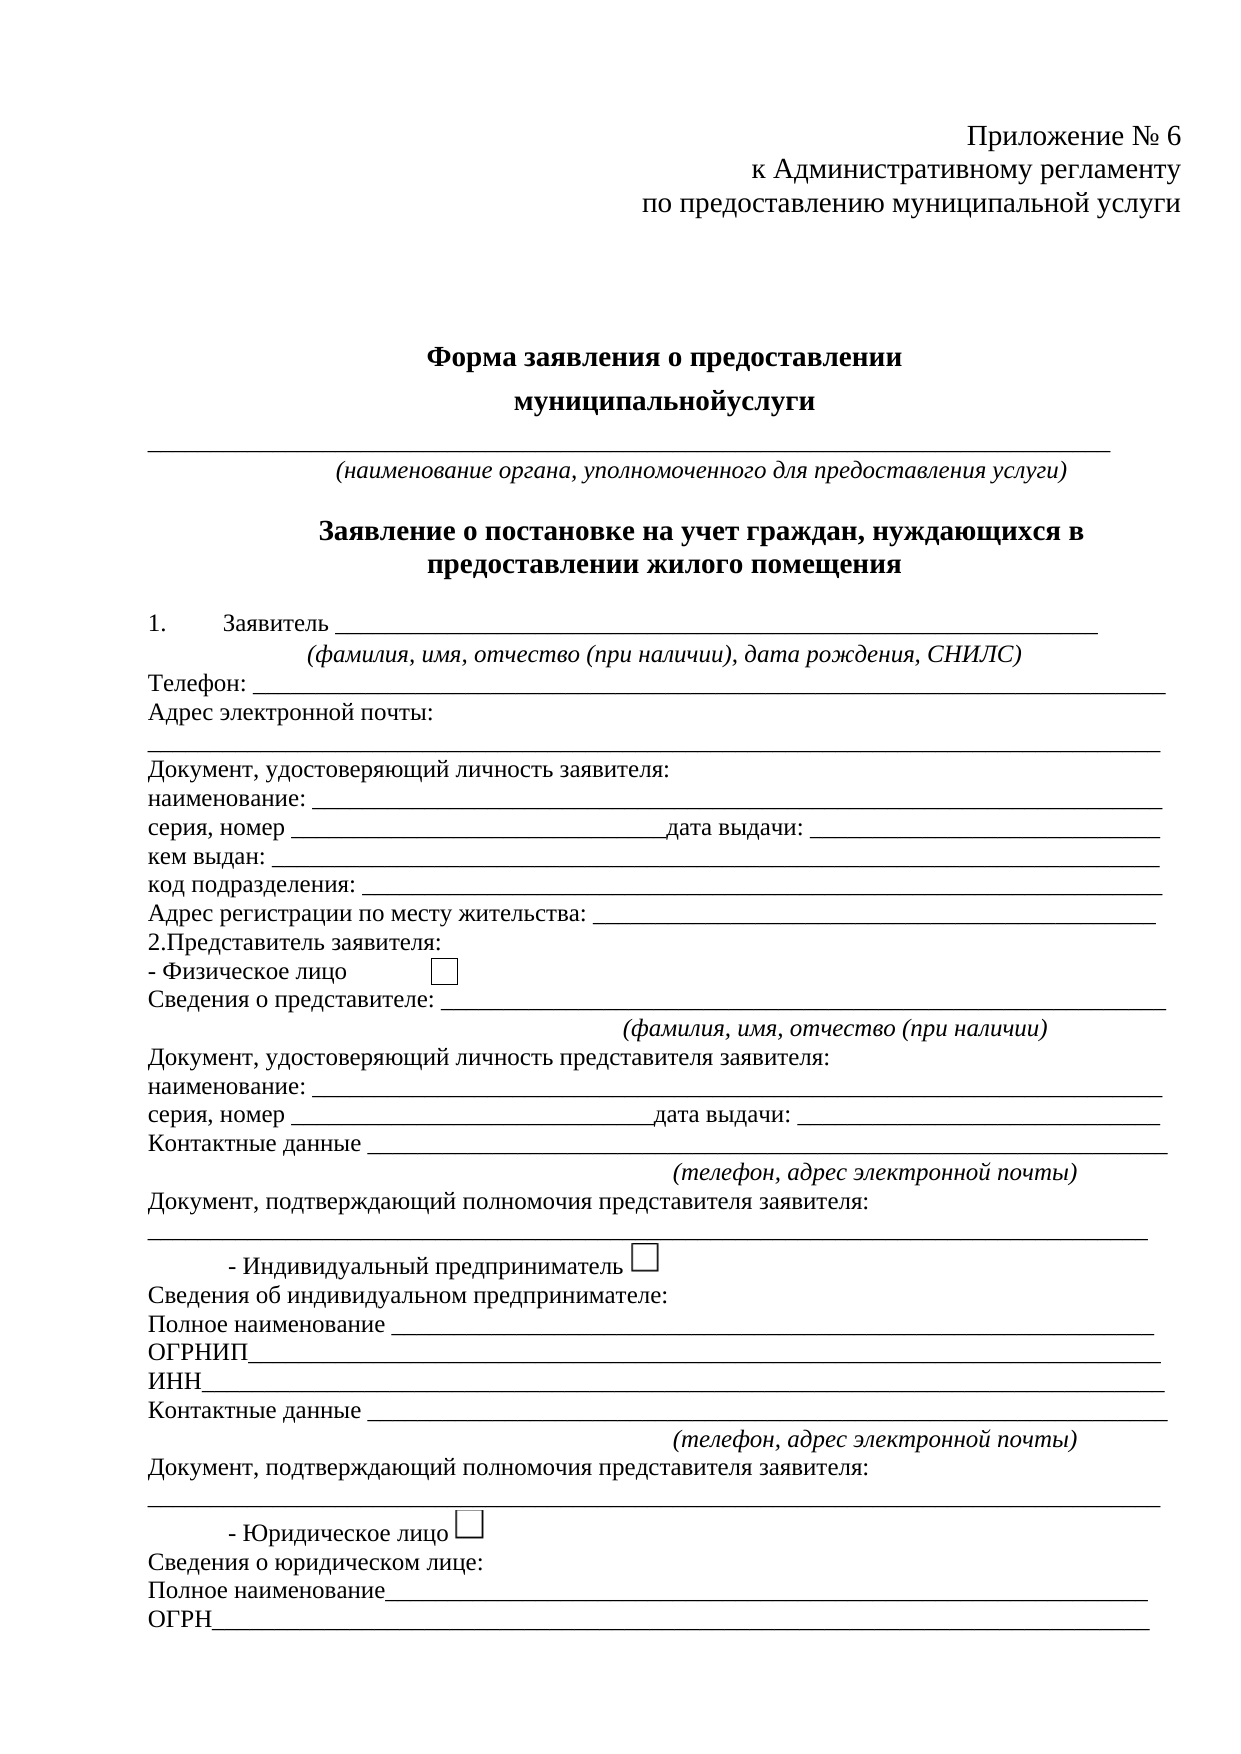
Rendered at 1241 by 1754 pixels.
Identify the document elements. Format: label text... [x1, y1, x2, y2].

text к Административному регламенту [561, 152, 1181, 185]
text серия, номер _____________________________дата выдачи: _____________________________ [148, 1099, 1181, 1128]
text _________________________________________________________________________________ [148, 1481, 1181, 1510]
picture [630, 1243, 662, 1275]
text Документ, удостоверяющий личность представителя заявителя: [148, 1042, 1181, 1071]
text Контактные данные ________________________________________________________________ [148, 1128, 1181, 1157]
text ИНН_____________________________________________________________________________ [148, 1366, 1181, 1395]
text муниципальнойуслуги [148, 383, 1181, 416]
text (фамилия, имя, отчество (при наличии), дата рождения, СНИЛС) [148, 639, 1181, 668]
text Контактные данные ________________________________________________________________ [148, 1395, 1181, 1424]
text Документ, подтверждающий полномочия представителя заявителя: [148, 1452, 1181, 1481]
text Приложение № 6 [148, 118, 1181, 152]
text Форма заявления о предоставлении [148, 339, 1181, 373]
text - Физическое лицо [148, 956, 1181, 984]
text Документ, подтверждающий полномочия представителя заявителя: [148, 1186, 1181, 1214]
text код подразделения: ________________________________________________________________ [148, 869, 1181, 898]
text - Юридическое лицо [148, 1510, 1181, 1547]
text Документ, удостоверяющий личность заявителя: [148, 754, 1181, 783]
text (фамилия, имя, отчество (при наличии) [148, 1013, 1181, 1042]
text серия, номер ______________________________дата выдачи: ____________________________ [148, 812, 1181, 841]
text ОГРН___________________________________________________________________________ [148, 1604, 1181, 1633]
text Сведения о юридическом лице: [148, 1547, 1181, 1575]
list Заявитель _____________________________________________________________ [148, 608, 1181, 637]
text _____________________________________________________________________________ [148, 426, 1181, 455]
text кем выдан: _______________________________________________________________________ [148, 841, 1181, 869]
text (телефон, адрес электронной почты) [148, 1424, 1181, 1452]
text по предоставлению муниципальной услуги [561, 185, 1181, 219]
text (телефон, адрес электронной почты) [148, 1157, 1181, 1186]
text Заявление о постановке на учет граждан, нуждающихся в предоставлении жилого помещения [148, 513, 1181, 580]
text Адрес электронной почты: _________________________________________________________________________________ [148, 697, 1181, 754]
text Полное наименование _____________________________________________________________ [148, 1309, 1181, 1337]
text Полное наименование_____________________________________________________________ [148, 1575, 1181, 1604]
text 2.Представитель заявителя: [148, 927, 1181, 956]
text ОГРНИП_________________________________________________________________________ [148, 1337, 1181, 1366]
text (наименование органа, уполномоченного для предоставления услуги) [148, 455, 1181, 484]
text ________________________________________________________________________________ [148, 1214, 1181, 1243]
text Сведения о представителе: __________________________________________________________ [148, 984, 1181, 1013]
text - Индивидуальный предприниматель [148, 1243, 1181, 1280]
text Сведения об индивидуальном предпринимателе: [148, 1280, 1181, 1309]
text наименование: ____________________________________________________________________ [148, 783, 1181, 812]
text Телефон: _________________________________________________________________________ [148, 668, 1181, 697]
text Адрес регистрации по месту жительства: _____________________________________________ [148, 898, 1181, 927]
text наименование: ____________________________________________________________________ [148, 1071, 1181, 1099]
picture [455, 1510, 487, 1542]
